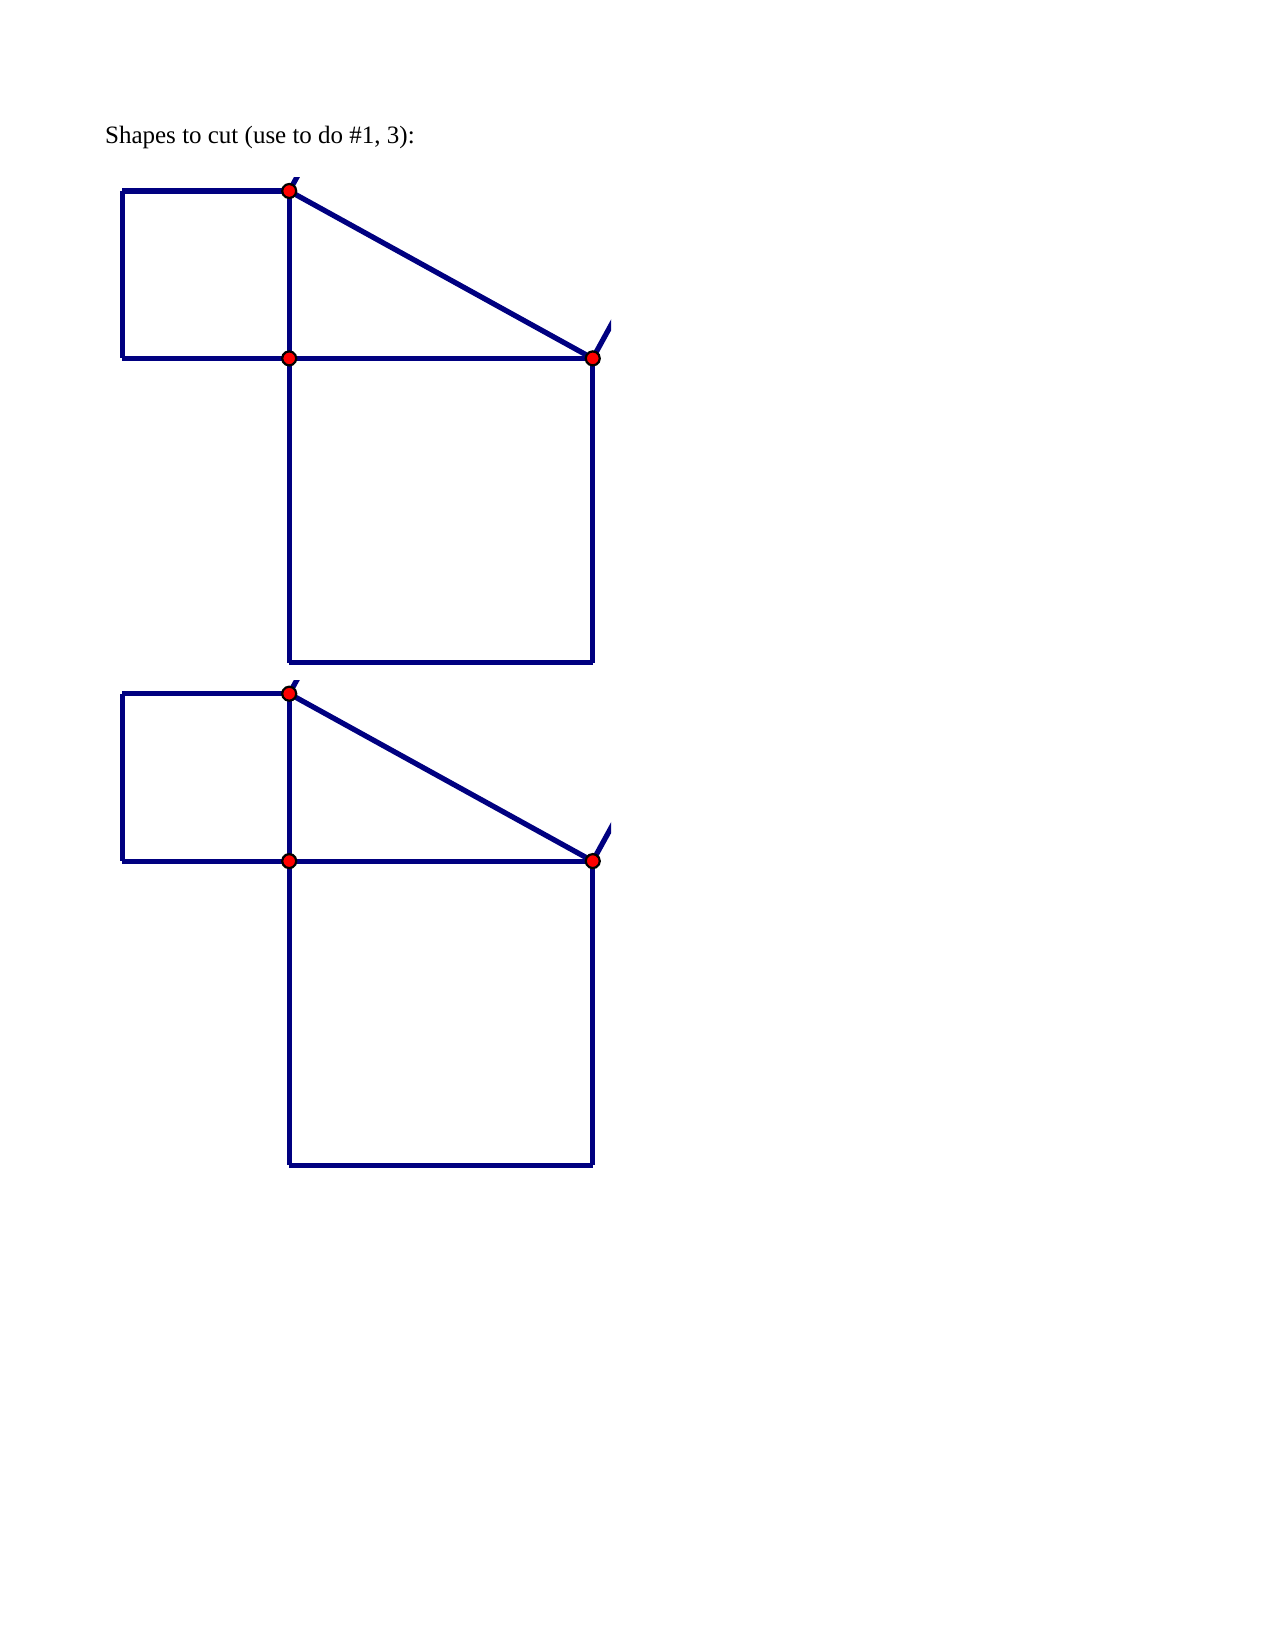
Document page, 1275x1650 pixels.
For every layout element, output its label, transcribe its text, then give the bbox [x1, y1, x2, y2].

text Shapes to cut (use to do #1, 3): [105, 120, 1170, 149]
